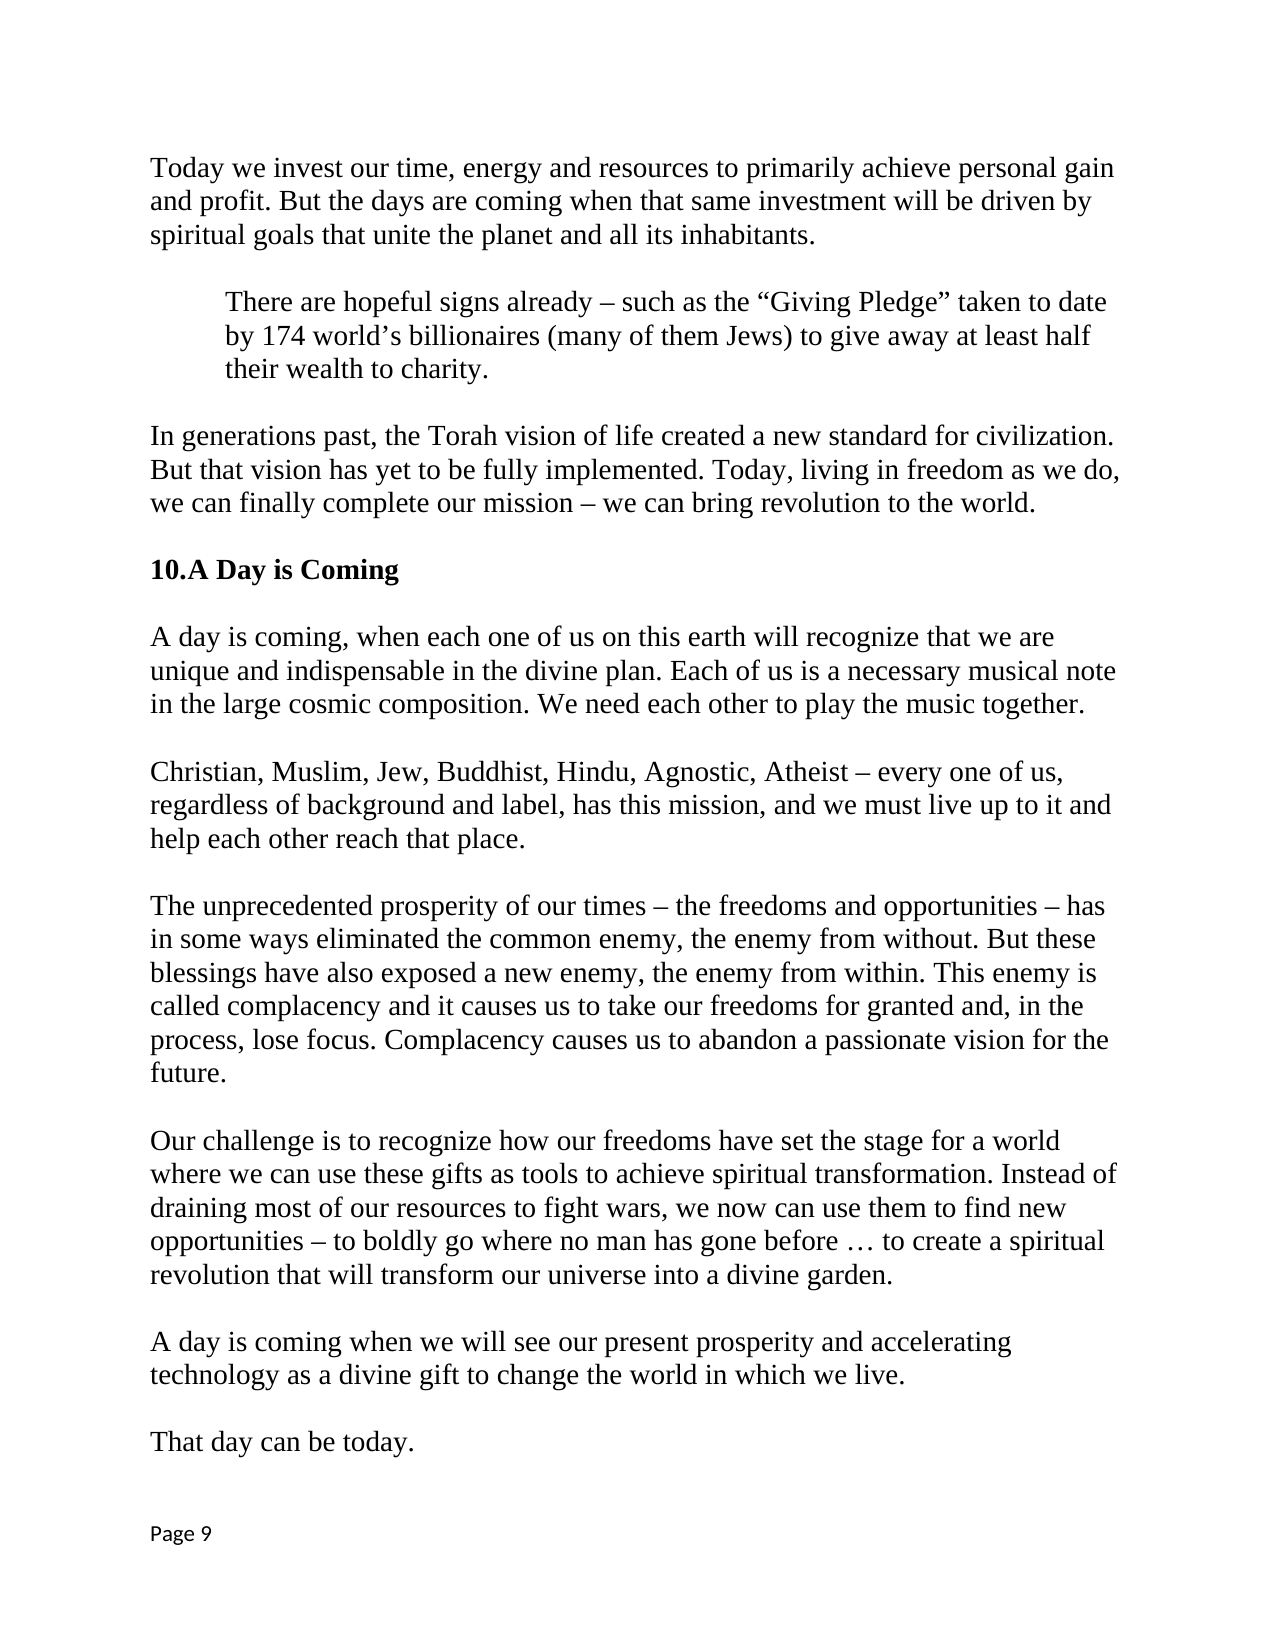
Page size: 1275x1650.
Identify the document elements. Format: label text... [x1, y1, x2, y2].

text In generations past, the Torah vision of life created a new standard for civilization. But that vision has yet to be fully implemented. Today, living in freedom as we do, we can finally complete our mission – we can bring revolution to the world. [150, 418, 1125, 519]
text Our challenge is to recognize how our freedoms have set the stage for a world where we can use these gifts as tools to achieve spiritual transformation. Instead of draining most of our resources to fight wars, we now can use them to find new opportunities – to boldly go where no man has gone before … to create a spiritual revolution that will transform our universe into a divine garden. [150, 1123, 1125, 1290]
text That day can be today. [150, 1424, 1125, 1458]
text Today we invest our time, energy and resources to primarily achieve personal gain and profit. But the days are coming when that same investment will be driven by spiritual goals that unite the planet and all its inhabitants. [150, 150, 1125, 251]
list A Day is Coming [150, 552, 1125, 586]
text A day is coming, when each one of us on this earth will recognize that we are unique and indispensable in the divine plan. Each of us is a necessary musical note in the large cosmic composition. We need each other to play the music together. [150, 619, 1125, 720]
text The unprecedented prosperity of our times – the freedoms and opportunities – has in some ways eliminated the common enemy, the enemy from without. But these blessings have also exposed a new enemy, the enemy from within. This enemy is called complacency and it causes us to take our freedoms for granted and, in the process, lose focus. Complacency causes us to abandon a passionate vision for the future. [150, 888, 1125, 1089]
text There are hopeful signs already – such as the “Giving Pledge” taken to date by 174 world’s billionaires (many of them Jews) to give away at least half their wealth to charity. [225, 284, 1125, 385]
text Christian, Muslim, Jew, Buddhist, Hindu, Agnostic, Atheist – every one of us, regardless of background and label, has this mission, and we must live up to it and help each other reach that place. [150, 754, 1125, 854]
text A day is coming when we will see our present prosperity and accelerating technology as a divine gift to change the world in which we live. [150, 1324, 1125, 1391]
